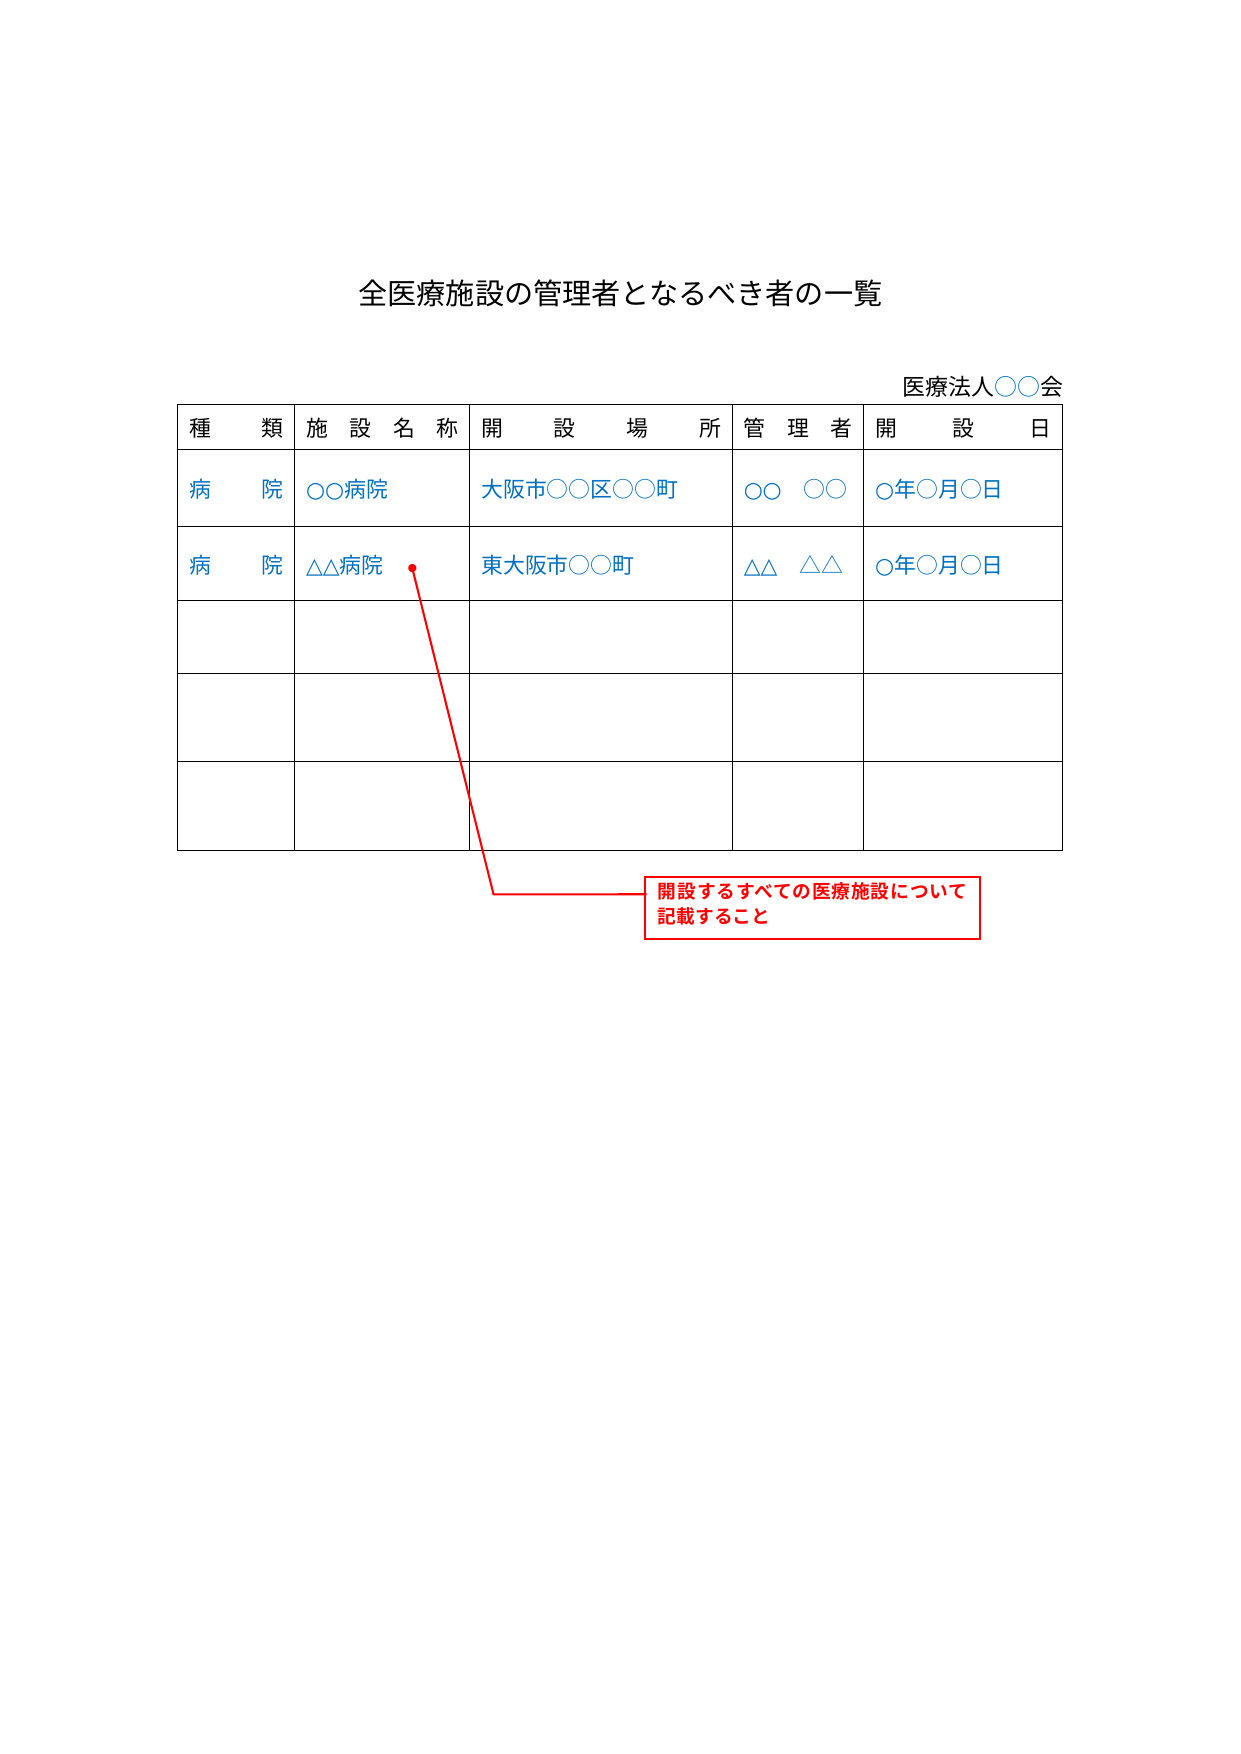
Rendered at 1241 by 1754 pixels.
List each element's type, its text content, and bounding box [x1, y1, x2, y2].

table_cell [470, 674, 732, 761]
table_cell [864, 762, 1062, 849]
table_header 開設場所 [470, 405, 732, 449]
table_cell [864, 674, 1062, 761]
table_cell [295, 674, 459, 761]
table_header 施設名称 [295, 405, 469, 449]
table_cell ○年○月○日 [864, 527, 1062, 600]
table_cell [422, 601, 469, 673]
table_header 管理者 [733, 405, 863, 449]
table_cell ○年○月○日 [864, 450, 1062, 526]
table_cell [470, 762, 732, 849]
table_cell [733, 674, 863, 761]
table_cell 大阪市○○区○○町 [470, 450, 732, 526]
text 全医療施設の管理者となるべき者の一覧 [177, 254, 1063, 329]
table_cell 病院 [178, 527, 294, 600]
table_header 開設日 [864, 405, 1062, 449]
table_cell △△ △△ [733, 527, 863, 600]
table_header 種類 [178, 405, 294, 449]
table_cell 東大阪市○○町 [470, 527, 732, 600]
table_cell 病院 [178, 450, 294, 526]
table_cell [178, 601, 294, 673]
table_cell [440, 674, 469, 761]
table_cell ○○病院 [295, 450, 469, 526]
table_cell [470, 601, 732, 673]
table_cell [733, 762, 863, 849]
table_cell △△病院 [295, 527, 469, 600]
text 医療法人○○会 [177, 367, 1063, 404]
table_cell ○○ ○○ [733, 450, 863, 526]
table_cell [178, 762, 294, 849]
table_cell [295, 762, 469, 849]
table_cell [733, 601, 863, 673]
table_cell [178, 674, 294, 761]
table_cell [864, 601, 1062, 673]
table_cell [295, 601, 437, 673]
